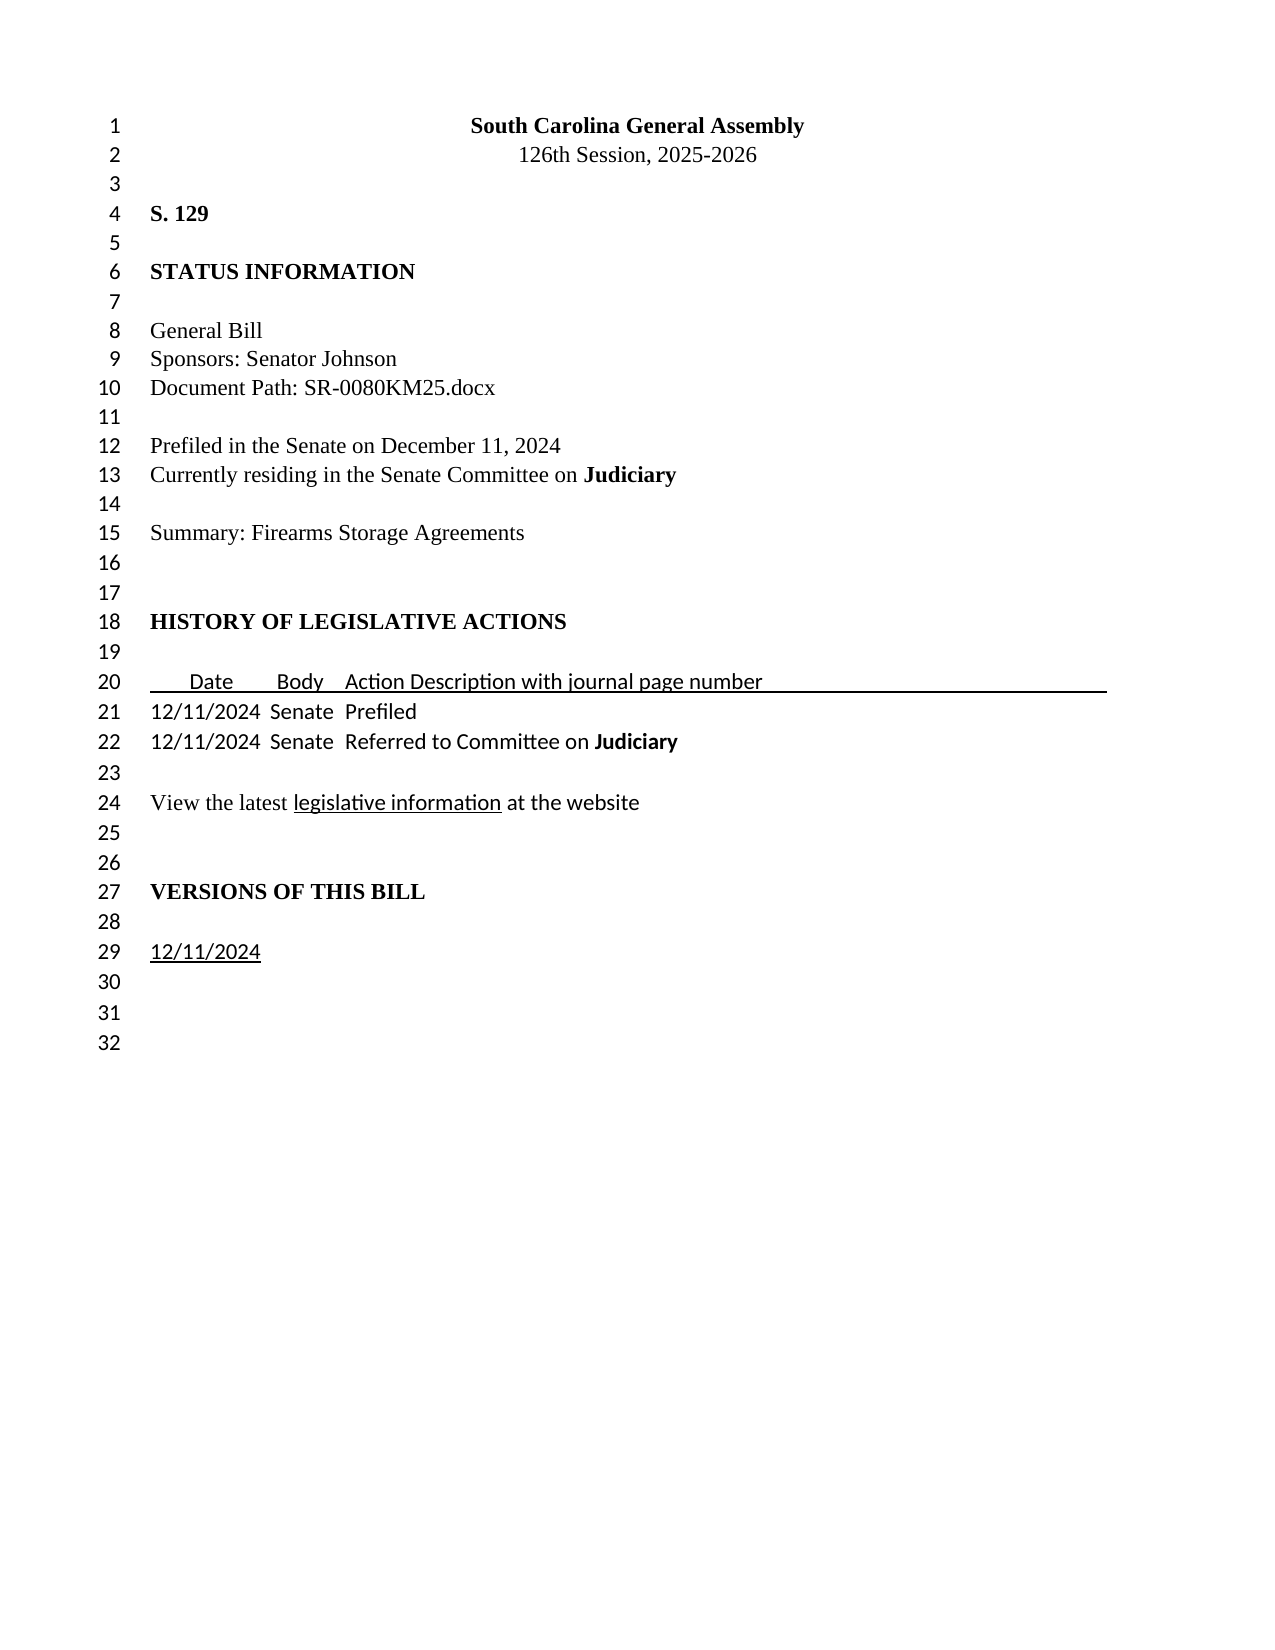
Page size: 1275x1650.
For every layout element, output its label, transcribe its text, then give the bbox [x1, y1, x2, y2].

text 12/11/2024 Senate Referred to Committee on Judiciary [150, 727, 1125, 755]
text Document Path: SR-0080KM25.docx [150, 374, 1125, 400]
text General Bill [150, 317, 1125, 343]
text STATUS INFORMATION [150, 258, 1125, 284]
text Date Body Action Description with journal page number [150, 667, 1125, 695]
text VERSIONS OF THIS BILL [150, 878, 1125, 905]
text Prefiled in the Senate on December 11, 2024 [150, 432, 1125, 459]
text View the latest legislative information at the website [150, 788, 1125, 816]
text South Carolina General Assembly [150, 112, 1125, 139]
text Sponsors: Senator Johnson [150, 345, 1125, 372]
text S. 129 [150, 199, 1125, 226]
text Summary: Firearms Storage Agreements [150, 519, 1125, 546]
text 126th Session, 2025-2026 [150, 141, 1125, 167]
text 12/11/2024 [150, 937, 1125, 965]
text 12/11/2024 Senate Prefiled [150, 697, 1125, 725]
text Currently residing in the Senate Committee on Judiciary [150, 461, 1125, 487]
text HISTORY OF LEGISLATIVE ACTIONS [150, 608, 1125, 635]
